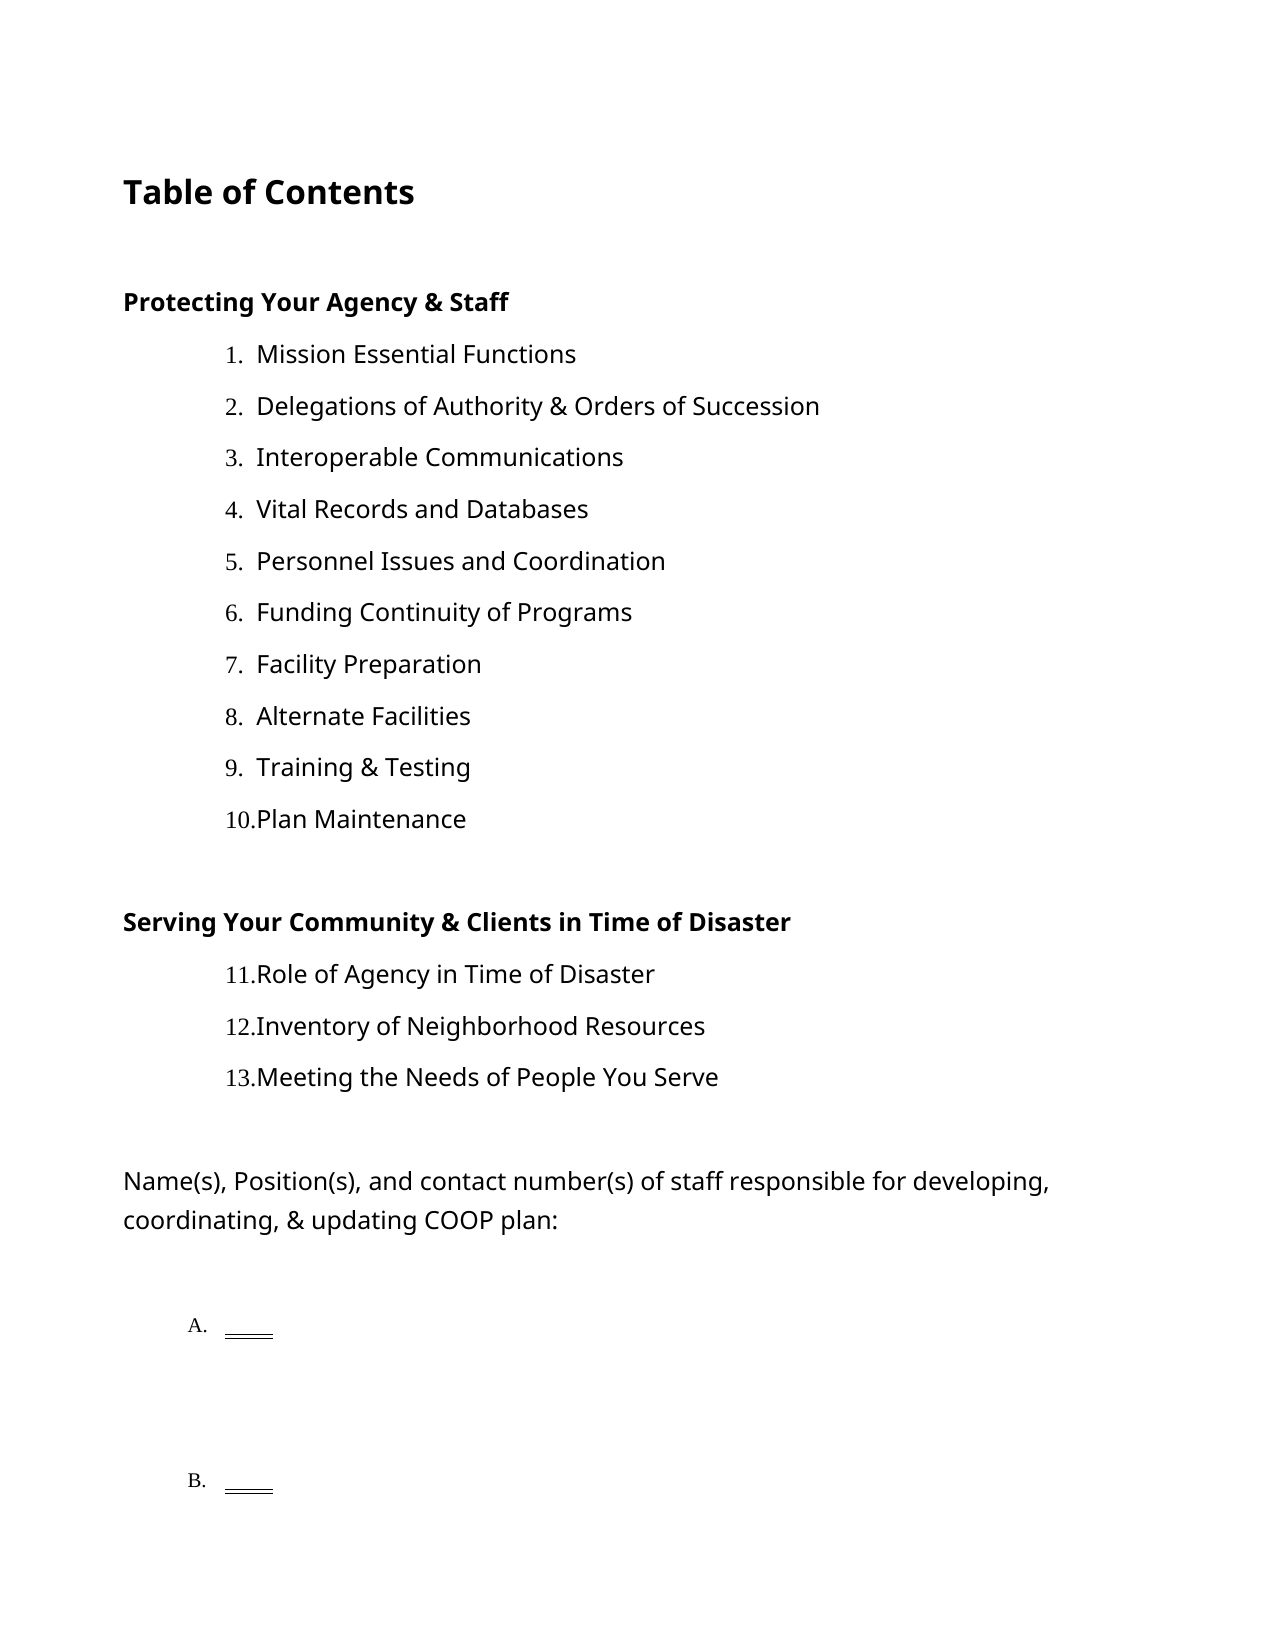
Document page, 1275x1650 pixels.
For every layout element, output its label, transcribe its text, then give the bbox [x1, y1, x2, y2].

list Facility Preparation [225, 647, 1152, 681]
list Meeting the Needs of People You Serve [225, 1060, 1152, 1094]
text Protecting Your Agency & Staff [123, 285, 1152, 319]
text Table of Contents [123, 169, 1152, 214]
list Alternate Facilities [225, 698, 1152, 732]
list Training & Testing [225, 750, 1152, 784]
list Plan Maintenance [225, 802, 1152, 836]
list Delegations of Authority & Orders of Succession [225, 388, 1152, 422]
list Role of Agency in Time of Disaster [225, 957, 1152, 991]
list Interoperable Communications [225, 440, 1152, 474]
list Mission Essential Functions [225, 337, 1152, 371]
list Funding Continuity of Programs [225, 595, 1152, 629]
list Personnel Issues and Coordination [225, 543, 1152, 577]
text Serving Your Community & Clients in Time of Disaster [123, 905, 1152, 939]
list Inventory of Neighborhood Resources [225, 1008, 1152, 1042]
text Name(s), Position(s), and contact number(s) of staff responsible for developing, coordinating, & updating COOP plan: [123, 1163, 1152, 1237]
list Vital Records and Databases [225, 492, 1152, 526]
